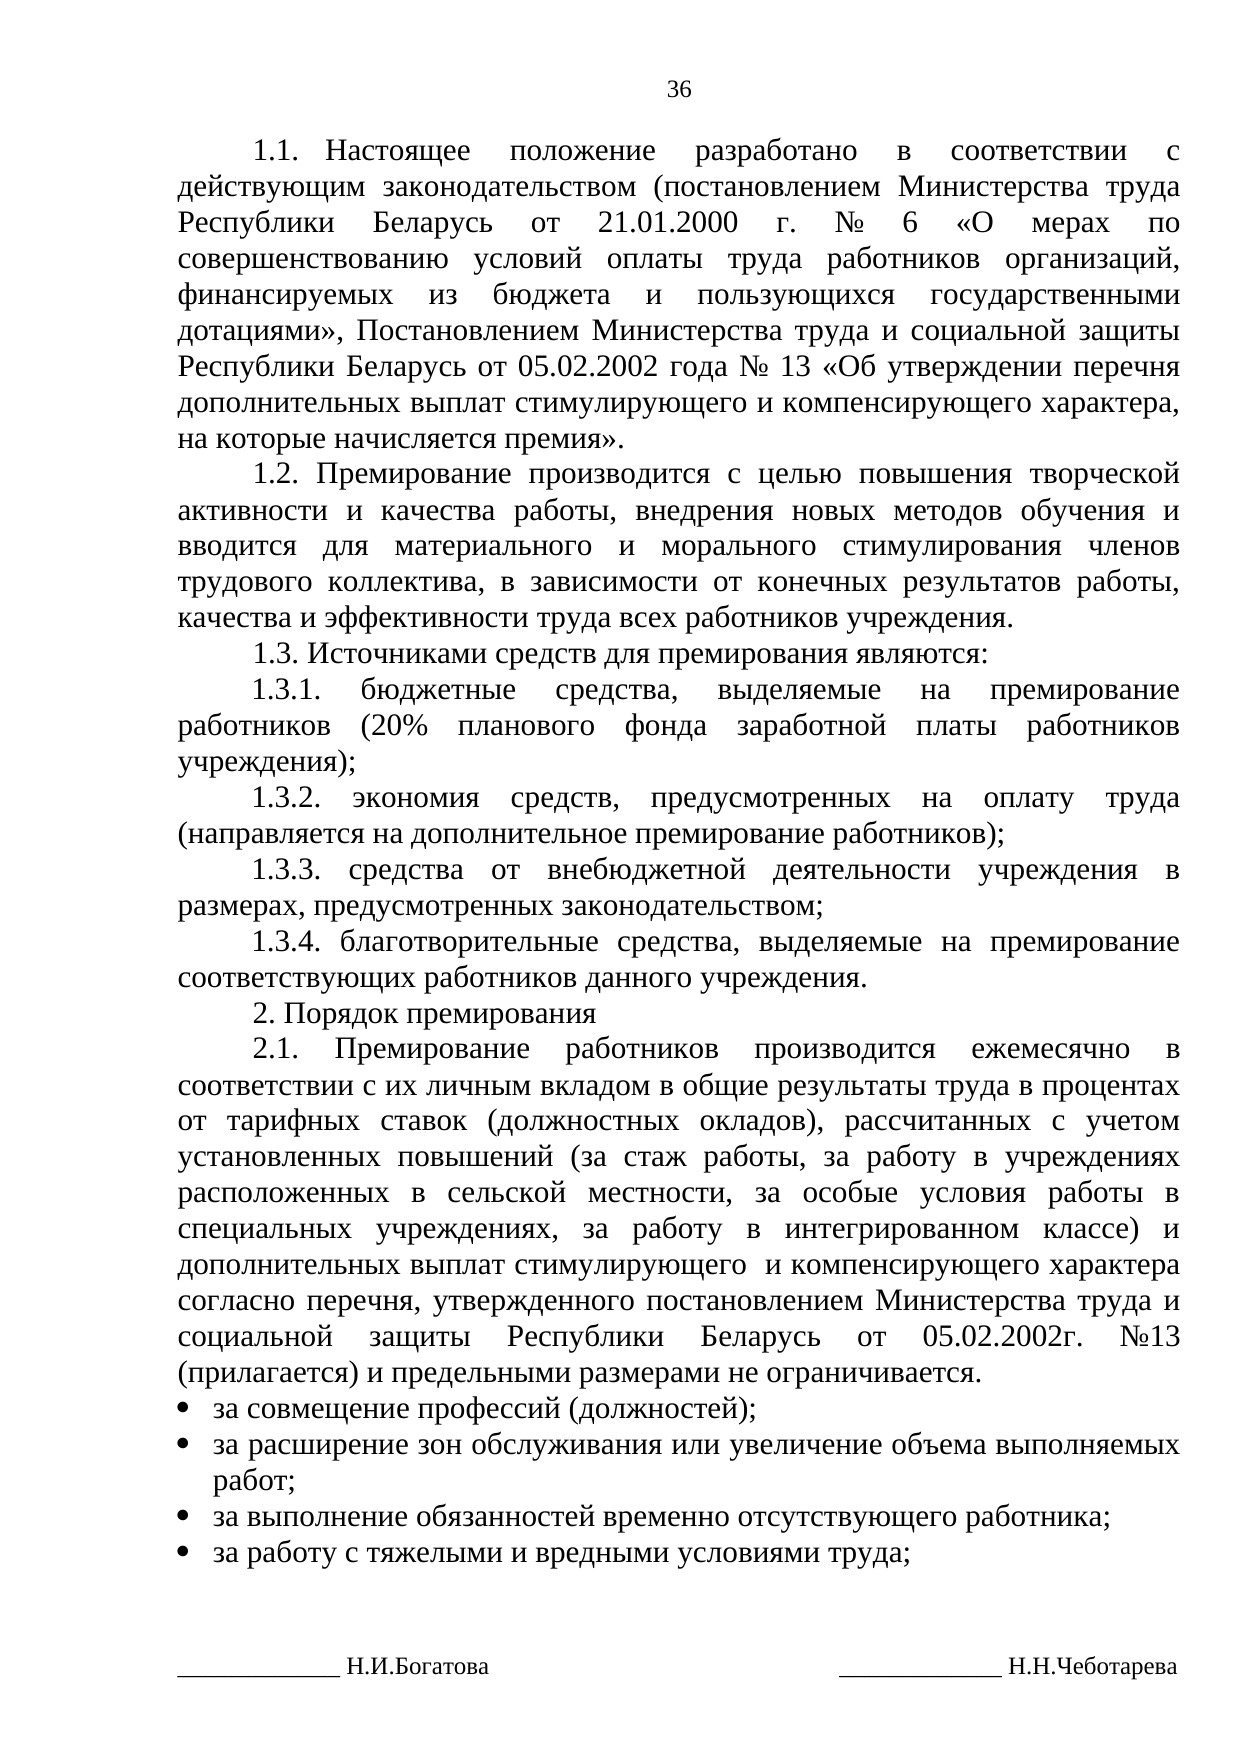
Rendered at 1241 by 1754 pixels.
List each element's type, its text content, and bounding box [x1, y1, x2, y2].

list за расширение зон обслуживания или увеличение объема выполняемых работ; [177, 1425, 1181, 1497]
text 1.3.1. бюджетные средства, выделяемые на премирование работников (20% планового фонда заработной платы работников учреждения); [177, 670, 1181, 778]
text 1.1. Настоящее положение разработано в соответствии с действующим законодательством (постановлением Министерства труда Республики Беларусь от 21.01.2000 г. № 6 «О мерах по совершенствованию условий оплаты труда работников организаций, финансируемых из бюджета и пользующихся государственными дотациями», Постановлением Министерства труда и социальной защиты Республики Беларусь от 05.02.2002 года № 13 «Об утверждении перечня дополнительных выплат стимулирующего и компенсирующего характера, на которые начисляется премия». [177, 131, 1181, 455]
text 1.3.4. благотворительные средства, выделяемые на премирование соответствующих работников данного учреждения. [177, 922, 1181, 994]
text 1.2. Премирование производится с целью повышения творческой активности и качества работы, внедрения новых методов обучения и вводится для материального и морального стимулирования членов трудового коллектива, в зависимости от конечных результатов работы, качества и эффективности труда всех работников учреждения. [177, 455, 1181, 634]
list за работу с тяжелыми и вредными условиями труда; [177, 1533, 1181, 1569]
text 1.3. Источниками средств для премирования являются: [177, 634, 1181, 670]
text 2.1. Премирование работников производится ежемесячно в соответствии с их личным вкладом в общие результаты труда в процентах от тарифных ставок (должностных окладов), рассчитанных с учетом установленных повышений (за стаж работы, за работу в учреждениях расположенных в сельской местности, за особые условия работы в специальных учреждениях, за работу в интегрированном классе) и дополнительных выплат стимулирующего и компенсирующего характера согласно перечня, утвержденного постановлением Министерства труда и социальной защиты Республики Беларусь от 05.02.2002г. №13 (прилагается) и предельными размерами не ограничивается. [177, 1030, 1181, 1389]
list за совмещение профессий (должностей); [177, 1389, 1181, 1425]
list за выполнение обязанностей временно отсутствующего работника; [177, 1497, 1181, 1533]
text 2. Порядок премирования [177, 994, 1181, 1030]
text 1.3.2. экономия средств, предусмотренных на оплату труда (направляется на дополнительное премирование работников); [177, 778, 1181, 850]
text 1.3.3. средства от внебюджетной деятельности учреждения в размерах, предусмотренных законодательством; [177, 850, 1181, 922]
